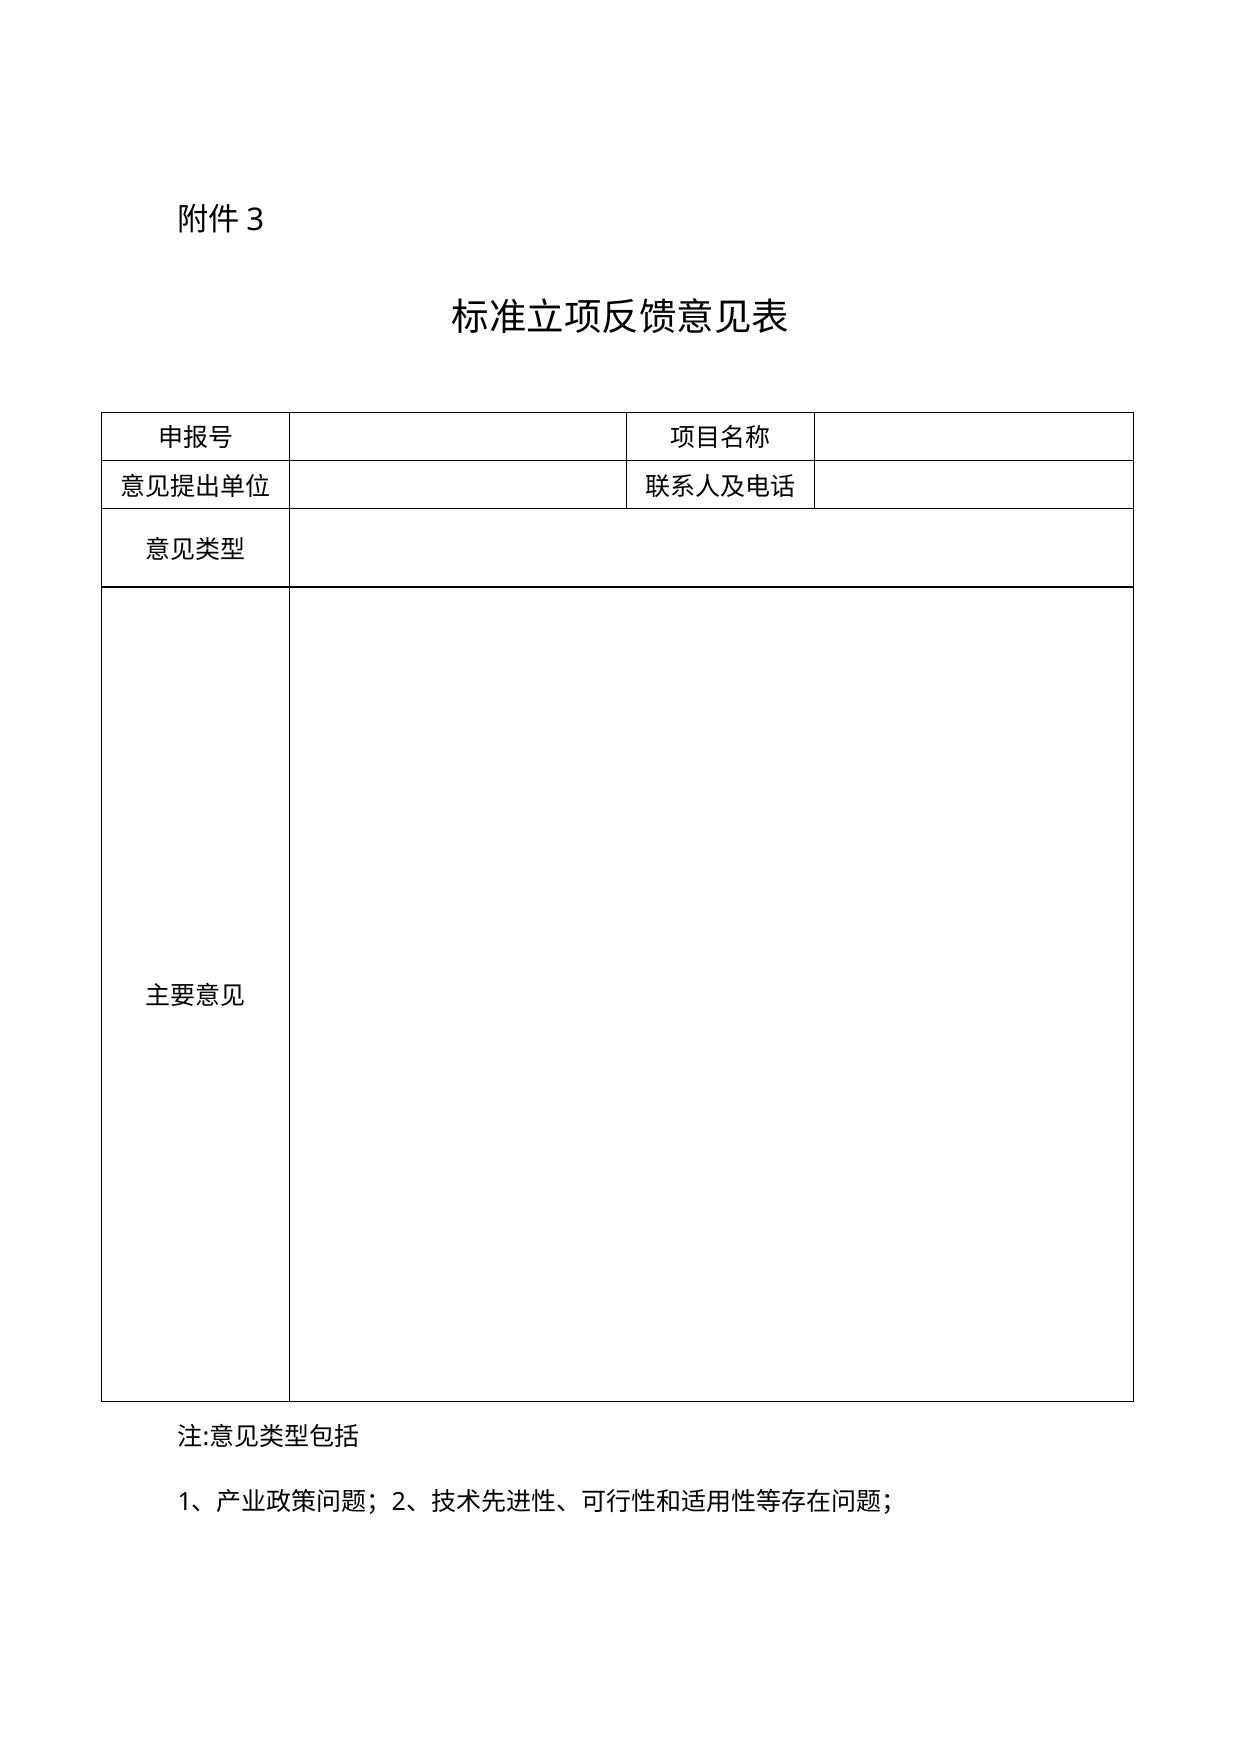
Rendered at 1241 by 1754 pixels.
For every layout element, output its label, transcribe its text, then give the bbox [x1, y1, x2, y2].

table_cell [290, 588, 1133, 1401]
text 注:意见类型包括 [177, 1402, 1063, 1467]
table_cell 意见提出单位 [102, 461, 289, 508]
table_cell 联系人及电话 [627, 461, 814, 508]
table_cell 主要意见 [102, 588, 289, 1401]
table_cell 意见类型 [102, 509, 289, 586]
table_cell [815, 461, 1133, 508]
table_header 项目名称 [627, 413, 814, 459]
text 标准立项反馈意见表 [177, 282, 1063, 347]
table_header [815, 413, 1133, 459]
text 附件3 [177, 184, 1063, 249]
table_cell [290, 461, 626, 508]
table_cell [290, 509, 1133, 586]
text 1、产业政策问题；2、技术先进性、可行性和适用性等存在问题； [177, 1467, 1063, 1532]
table_header 申报号 [102, 413, 289, 459]
table_header [290, 413, 626, 459]
